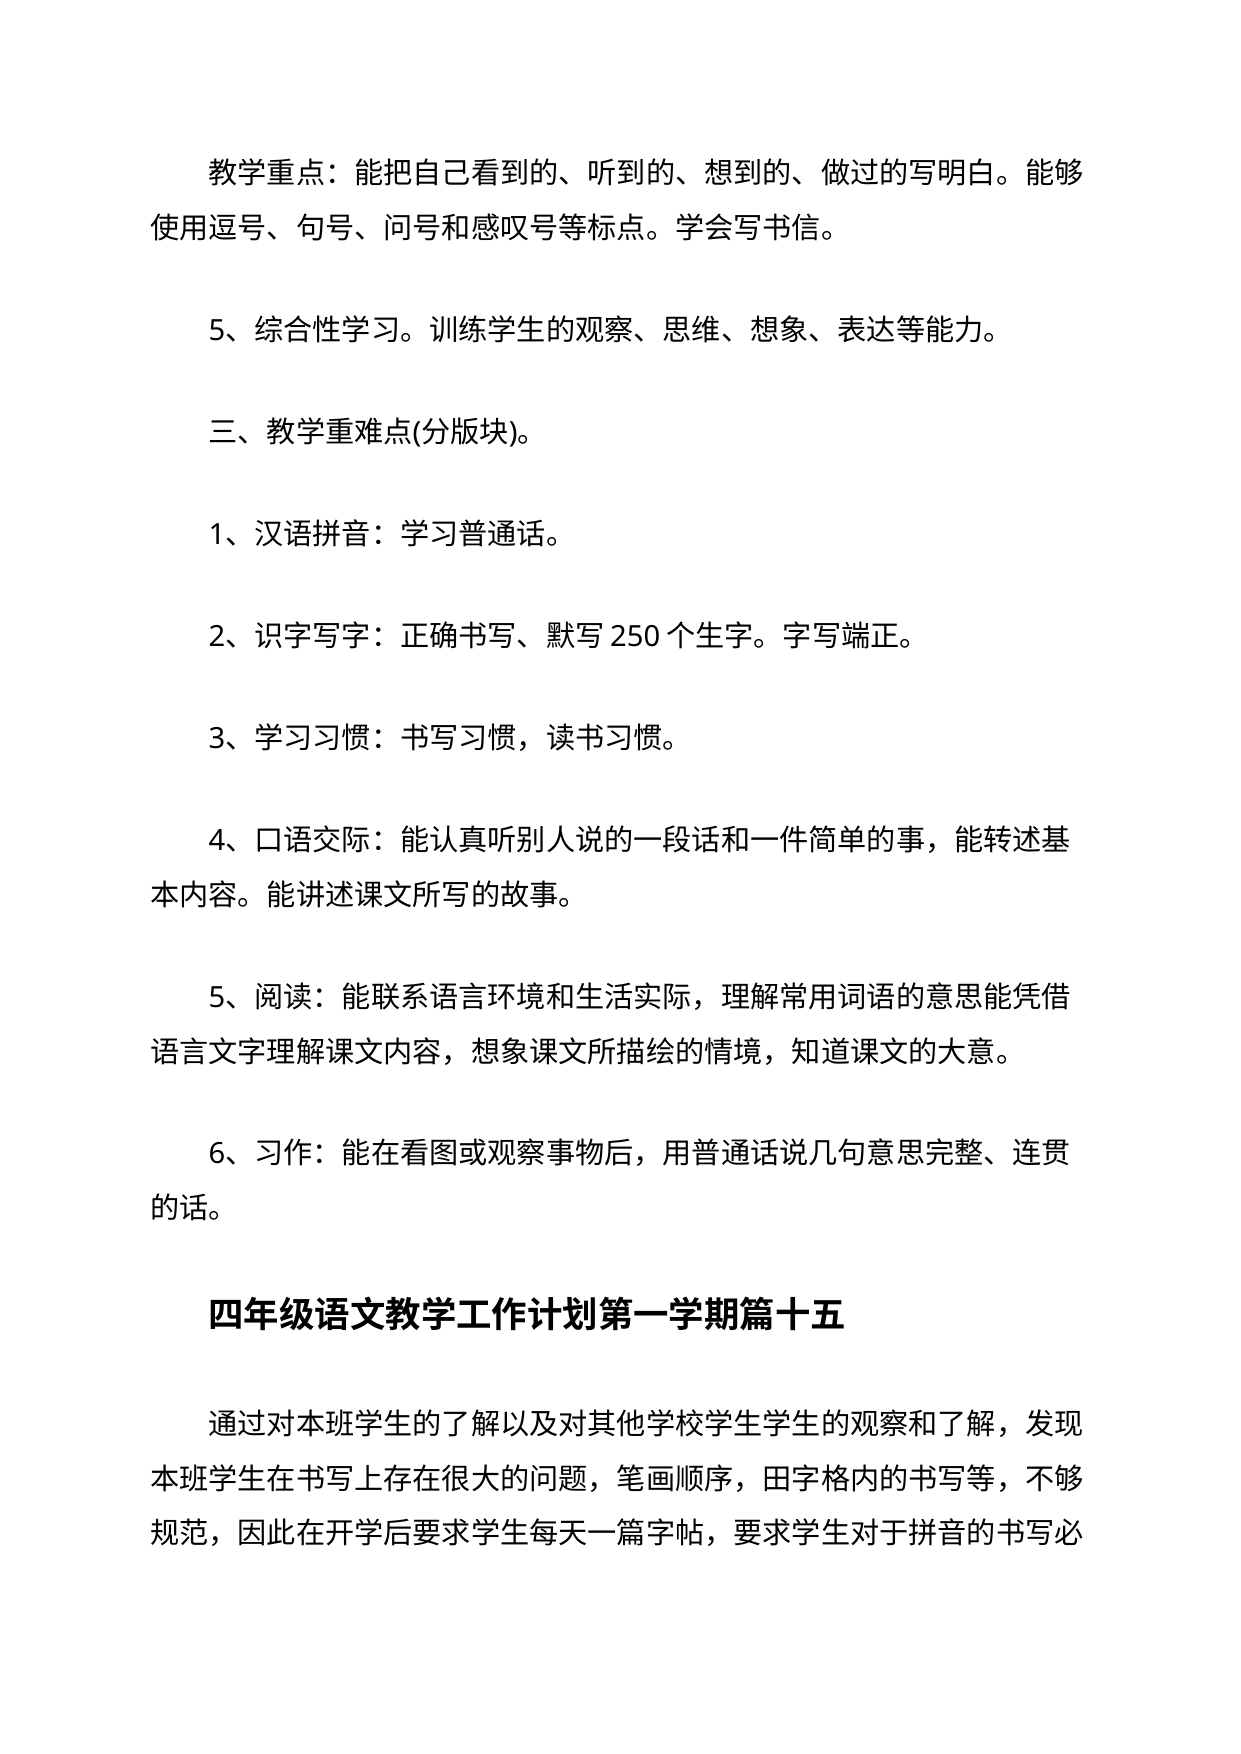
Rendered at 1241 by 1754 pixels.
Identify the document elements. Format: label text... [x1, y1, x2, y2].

text 3、学习习惯：书写习惯，读书习惯。 [150, 714, 1090, 757]
text 5、综合性学习。训练学生的观察、思维、想象、表达等能力。 [150, 307, 1090, 349]
text 5、阅读：能联系语言环境和生活实际，理解常用词语的意思能凭借语言文字理解课文内容，想象课文所描绘的情境，知道课文的大意。 [150, 973, 1090, 1071]
text 三、教学重难点(分版块)。 [150, 409, 1090, 451]
text 1、汉语拼音：学习普通话。 [150, 511, 1090, 553]
text 6、习作：能在看图或观察事物后，用普通话说几句意思完整、连贯的话。 [150, 1130, 1090, 1227]
text 四年级语文教学工作计划第一学期篇十五 [150, 1287, 1090, 1338]
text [150, 1400, 1090, 1552]
text 教学重点：能把自己看到的、听到的、想到的、做过的写明白。能够使用逗号、句号、问号和感叹号等标点。学会写书信。 [150, 150, 1090, 247]
text 2、识字写字：正确书写、默写250个生字。字写端正。 [150, 613, 1090, 655]
text 4、口语交际：能认真听别人说的一段话和一件简单的事，能转述基本内容。能讲述课文所写的故事。 [150, 817, 1090, 914]
